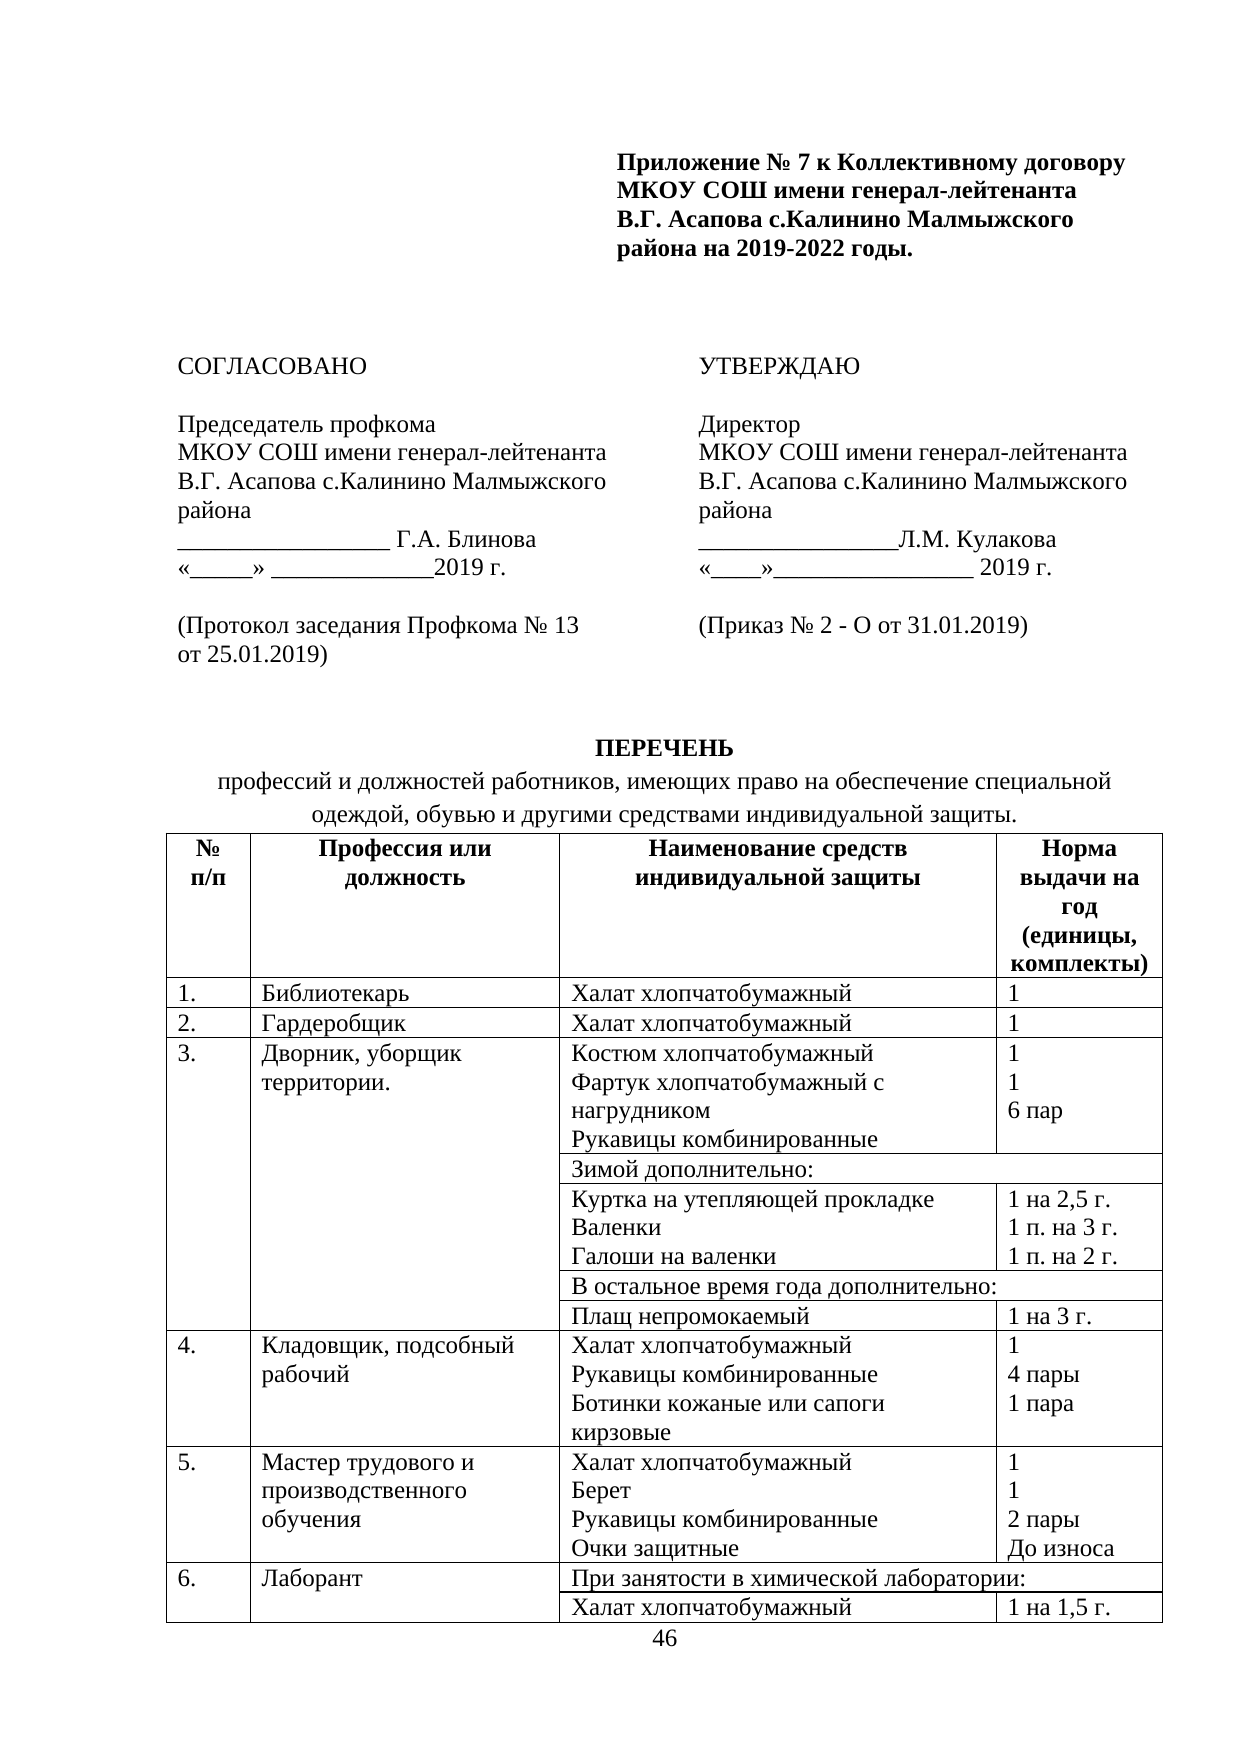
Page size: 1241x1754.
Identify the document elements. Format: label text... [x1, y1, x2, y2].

table_cell Мастер трудового и производственного обучения [251, 1447, 559, 1562]
table_header № п/п [167, 834, 250, 977]
table_cell В остальное время года дополнительно: [560, 1271, 1162, 1300]
table_cell Халат хлопчатобумажный Берет Рукавицы комбинированные Очки защитные [560, 1447, 996, 1562]
table_cell 4. [167, 1331, 250, 1446]
table_cell Дворник, уборщик территории. [251, 1038, 559, 1329]
table_cell Халат хлопчатобумажный [560, 1008, 996, 1037]
table_cell Лаборант [251, 1563, 559, 1622]
table_cell Гардеробщик [251, 1008, 559, 1037]
table_cell 6. [167, 1563, 250, 1622]
table_cell 1. [167, 978, 250, 1007]
table_cell 5. [167, 1447, 250, 1562]
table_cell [560, 1593, 996, 1622]
table_header Профессия или должность [251, 834, 559, 977]
table_header Норма выдачи на год (единицы, комплекты) [997, 834, 1162, 977]
table_header УТВЕРЖДАЮ Директор МКОУ СОШ имени генерал-лейтенанта В.Г. Асапова с.Калинино Малмыжского района ________________Л.М. Кулакова «____»________________ 2019 г. (Приказ № 2 - О от 31.01.2019) [687, 351, 1167, 667]
table_cell При занятости в химической лаборатории: [560, 1563, 1162, 1591]
table_header Приложение № 7 к Коллективному договору [605, 147, 1163, 176]
table_cell 1 [997, 978, 1162, 1007]
table_cell Библиотекарь [251, 978, 559, 1007]
text Перечень [177, 733, 1152, 762]
text профессий и должностей работников, имеющих право на обеспечение специальной одеждой, обувью и другими средствами индивидуальной защиты. [177, 766, 1152, 828]
table_cell 1 на . 1 п. на . 1 п. на . [997, 1184, 1162, 1270]
table_cell МКОУ СОШ имени генерал-лейтенанта В.Г. Асапова с.Калинино Малмыжского района на 2019-2022 годы. [605, 176, 1163, 265]
table_cell 1 на . [997, 1301, 1162, 1329]
table_cell Кладовщик, подсобный рабочий [251, 1331, 559, 1446]
table_header СОГЛАСОВАНО Председатель профкома МКОУ СОШ имени генерал-лейтенанта В.Г. Асапова с.Калинино Малмыжского района _________________ Г.А. Блинова «_____» _____________2019 г. (Протокол заседания Профкома № 13 от 25.01.2019) [166, 351, 687, 667]
table_cell 3. [167, 1038, 250, 1329]
table_cell 1 1 6 пар [997, 1038, 1162, 1153]
table_cell Куртка на утепляющей прокладке Валенки Галоши на валенки [560, 1184, 996, 1270]
table_cell 2. [167, 1008, 250, 1037]
table_cell Зимой дополнительно: [560, 1154, 1162, 1183]
table_cell 1 1 2 пары До износа [997, 1447, 1162, 1562]
table_header Наименование средств индивидуальной защиты [560, 834, 996, 977]
table_cell Костюм хлопчатобумажный Фартук хлопчатобумажный с нагрудником Рукавицы комбинированные [560, 1038, 996, 1153]
table_cell Плащ непромокаемый [560, 1301, 996, 1329]
table_cell 1 [997, 1008, 1162, 1037]
table_cell Халат хлопчатобумажный [560, 978, 996, 1007]
table_cell 1 4 пары 1 пара [997, 1331, 1162, 1446]
table_cell Халат хлопчатобумажный Рукавицы комбинированные Ботинки кожаные или сапоги кирзовые [560, 1331, 996, 1446]
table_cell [997, 1593, 1162, 1622]
